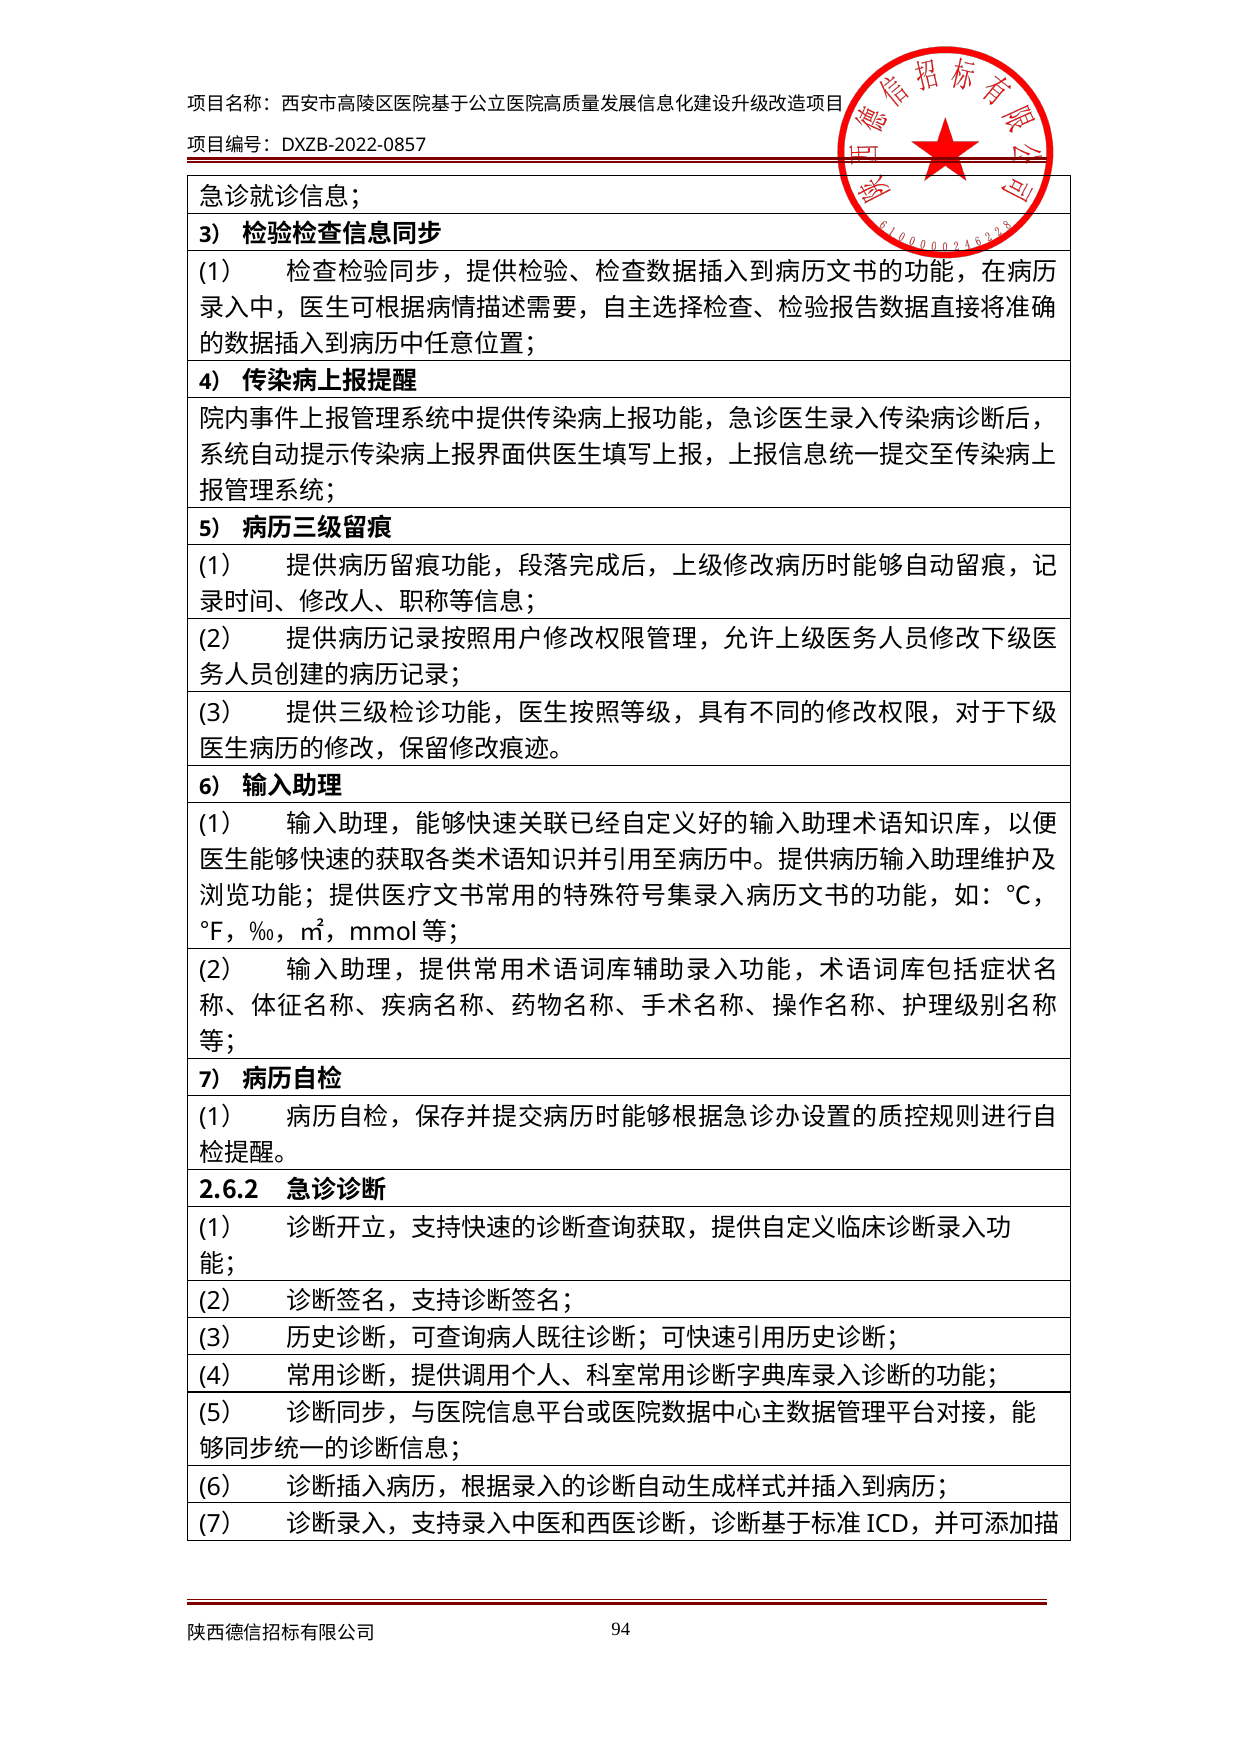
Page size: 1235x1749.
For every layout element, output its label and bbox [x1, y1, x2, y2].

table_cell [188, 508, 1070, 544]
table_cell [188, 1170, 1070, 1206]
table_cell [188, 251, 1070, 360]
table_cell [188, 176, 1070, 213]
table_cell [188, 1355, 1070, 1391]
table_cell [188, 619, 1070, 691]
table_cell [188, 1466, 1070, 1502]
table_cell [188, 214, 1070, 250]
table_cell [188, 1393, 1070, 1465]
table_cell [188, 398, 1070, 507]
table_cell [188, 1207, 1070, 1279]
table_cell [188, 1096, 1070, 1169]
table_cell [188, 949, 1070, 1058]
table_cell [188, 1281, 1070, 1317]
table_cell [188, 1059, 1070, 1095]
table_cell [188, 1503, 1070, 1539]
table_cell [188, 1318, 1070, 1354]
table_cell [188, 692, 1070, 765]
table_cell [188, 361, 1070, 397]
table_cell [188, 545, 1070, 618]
picture [835, 43, 1057, 175]
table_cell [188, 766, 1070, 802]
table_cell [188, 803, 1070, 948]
